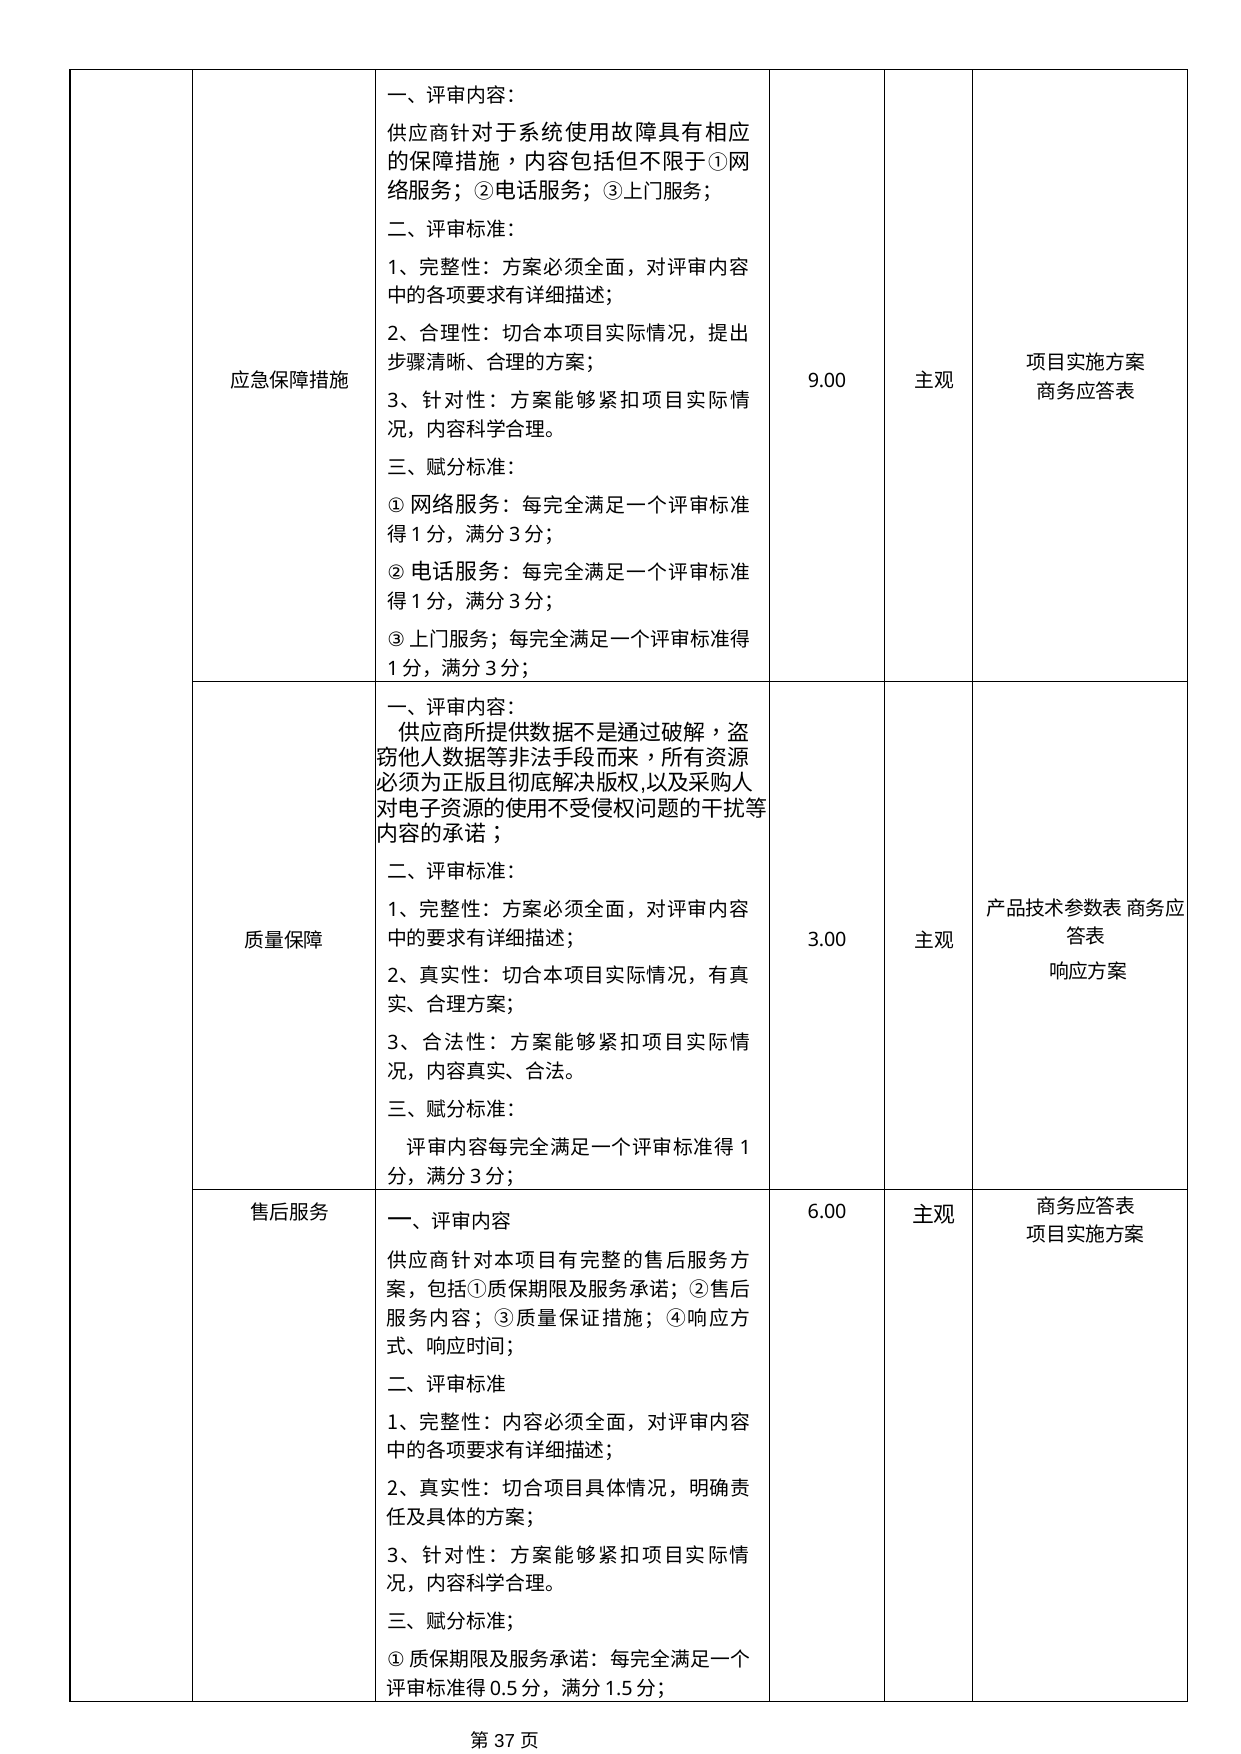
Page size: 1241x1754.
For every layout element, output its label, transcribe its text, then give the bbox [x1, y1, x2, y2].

table_cell 一、评审内容： 供应商针对于系统使用故障具有相应的保障措施，内容包括但不限于①网络服务；②电话服务；③上门服务； 二、评审标准： 1、完整性：方案必须全面，对评审内容中的各项要求有详细描述； 2、合理性：切合本项目实际情况，提出步骤清晰、合理的方案； 3、针对性：方案能够紧扣项目实际情况，内容科学合理。 三、赋分标准： ①网络服务：每完全满足一个评审标准得1分，满分3分； ②电话服务：每完全满足一个评审标准得1分，满分3分； ③上门服务；每完全满足一个评审标准得1分，满分3分； [376, 70, 769, 681]
table_cell 售后服务 [193, 1190, 375, 1701]
table_cell 项目实施方案 商务应答表 [973, 70, 1187, 681]
table_cell 产品技术参数表 商务应答表 响应方案 [973, 682, 1187, 1189]
table_cell 主观 [885, 682, 972, 1189]
table_cell 9.00 [770, 70, 884, 681]
table_cell 质量保障 [193, 682, 375, 1189]
table_cell 一、评审内容： 供应商所提供数据不是通过破解，盗窃他人数据等非法手段而来，所有资源必须为正版且彻底解决版权,以及采购人对电子资源的使用不受侵权问题的干扰等内容的承诺； 二、评审标准： 1、完整性：方案必须全面，对评审内容中的要求有详细描述； 2、真实性：切合本项目实际情况，有真实、合理方案； 3、合法性：方案能够紧扣项目实际情况，内容真实、合法。 三、赋分标准： 评审内容每完全满足一个评审标准得1分，满分3分； [376, 682, 769, 1189]
table_cell 主观 [885, 70, 972, 681]
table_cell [376, 1190, 769, 1701]
table_cell 6.00 [770, 1190, 884, 1701]
table_cell 商务应答表 项目实施方案 [973, 1190, 1187, 1701]
table_cell 主观 [885, 1190, 972, 1701]
table_cell 应急保障措施 [193, 70, 375, 681]
table_cell 3.00 [770, 682, 884, 1189]
